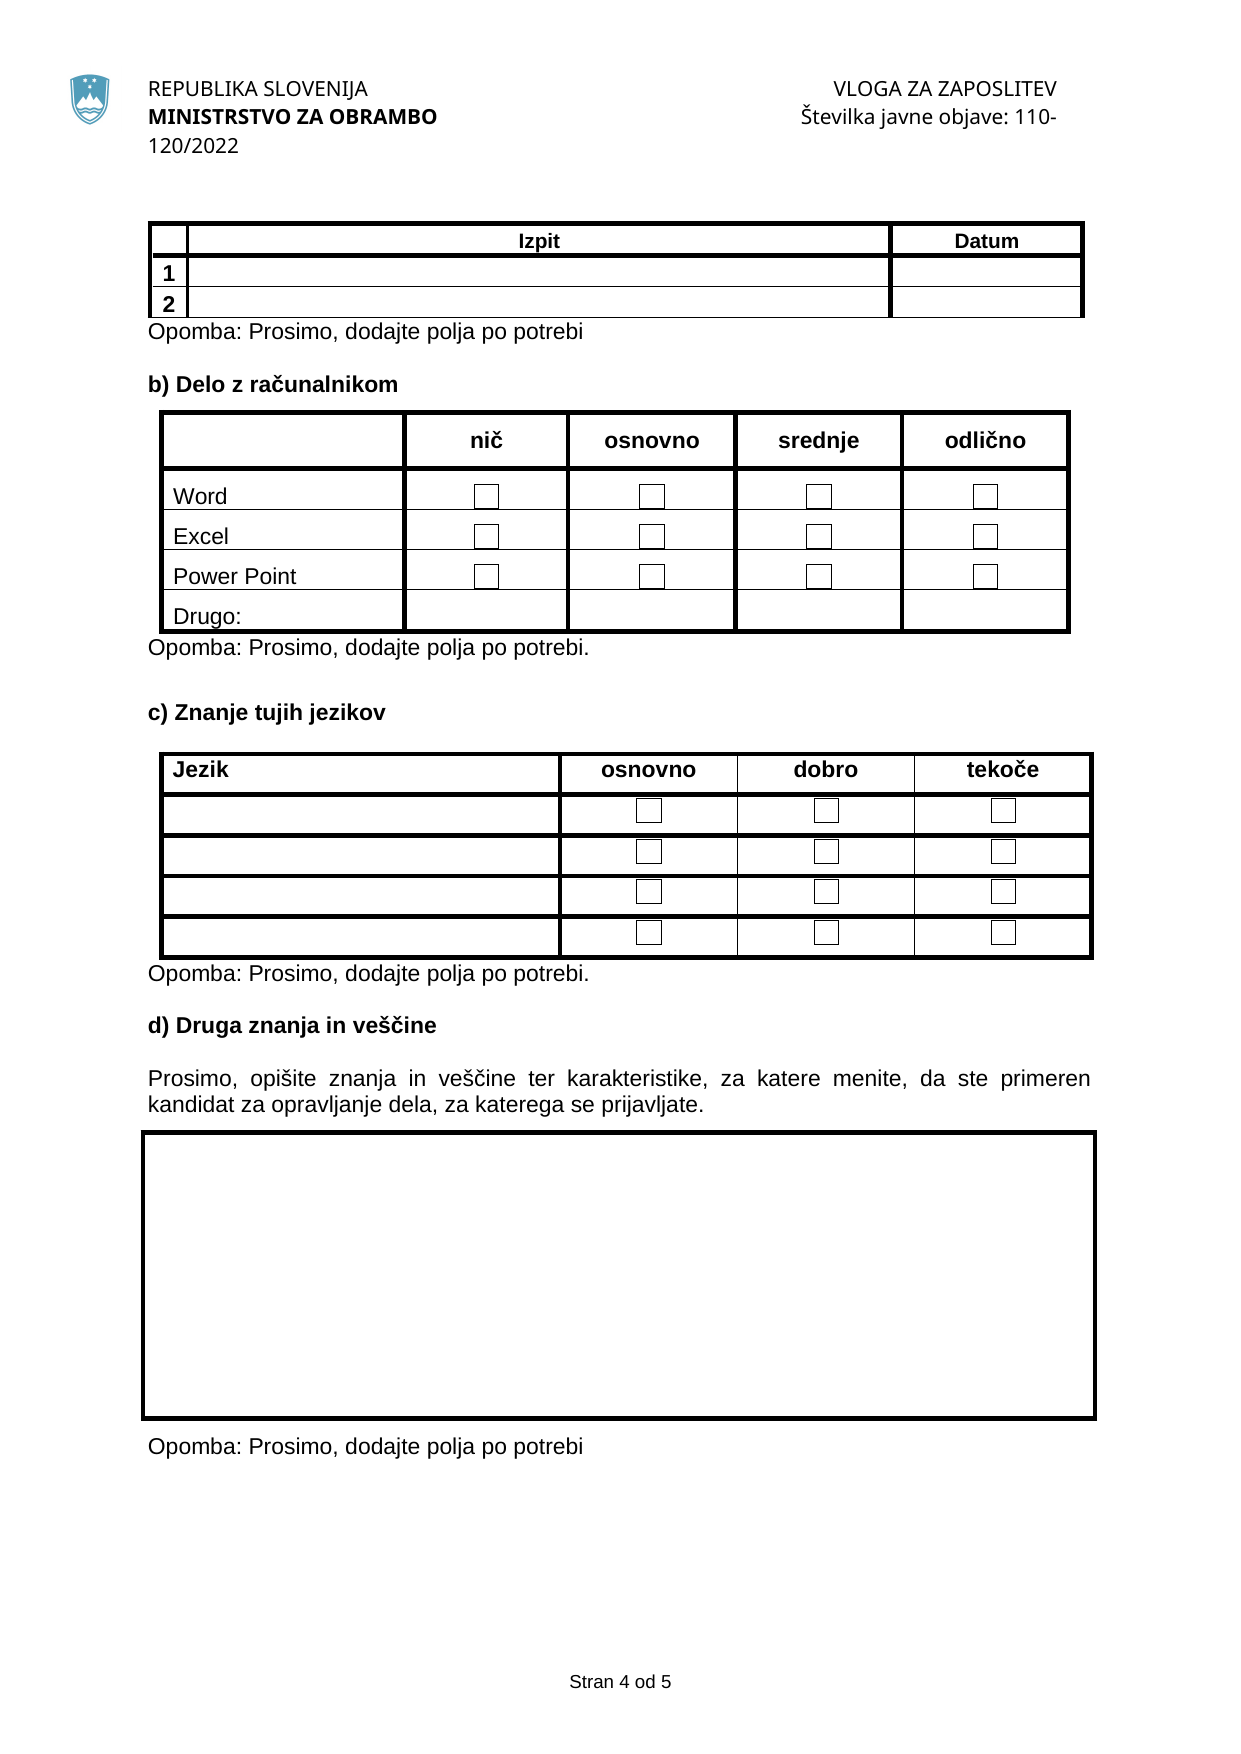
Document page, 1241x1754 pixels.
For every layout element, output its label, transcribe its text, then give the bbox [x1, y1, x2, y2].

table_cell [164, 919, 558, 955]
text Prosimo, opišite znanja in veščine ter karakteristike, za katere menite, da ste primeren kandidat za opravljanje dela, za katerega se prijavljate. [148, 1065, 1092, 1118]
table_header [152, 226, 186, 253]
table_cell [407, 550, 566, 589]
table_cell Power Point [164, 550, 402, 589]
table_header [164, 415, 402, 466]
table_header nič [407, 415, 566, 466]
text b) Delo z računalnikom [148, 371, 1092, 397]
table_cell [915, 878, 1089, 914]
table_cell [570, 471, 733, 509]
table_header dobro [738, 756, 914, 792]
table_cell [189, 287, 888, 317]
text Opomba: Prosimo, dodajte polja po potrebi. [148, 634, 1092, 660]
table_cell [570, 590, 733, 629]
table_cell [738, 590, 900, 629]
table_cell Drugo: [164, 590, 402, 629]
table_cell [904, 550, 1066, 589]
table_cell [562, 919, 737, 955]
text Opomba: Prosimo, dodajte polja po potrebi. [148, 959, 1092, 986]
table_cell [738, 797, 914, 833]
table_cell [904, 510, 1066, 549]
table_cell [904, 590, 1066, 629]
table_header srednje [738, 415, 900, 466]
table_cell [407, 510, 566, 549]
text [148, 318, 1092, 344]
table_cell [915, 797, 1089, 833]
table_cell 2 [152, 287, 186, 317]
table_header osnovno [562, 756, 737, 792]
table_cell [915, 838, 1089, 873]
table_header Izpit [189, 226, 888, 253]
table_cell [164, 838, 558, 873]
table_cell [738, 878, 914, 914]
table_cell [893, 258, 1080, 286]
table_cell [570, 510, 733, 549]
table_header Jezik [164, 756, 558, 792]
table_cell [738, 471, 900, 509]
table_cell [738, 919, 914, 955]
table_cell [915, 919, 1089, 955]
text c) Znanje tujih jezikov [148, 699, 1092, 725]
text d) Druga znanja in veščine [148, 1012, 1092, 1038]
text Opomba: Prosimo, dodajte polja po potrebi [148, 1433, 1092, 1459]
table_cell Excel [164, 510, 402, 549]
table_cell [407, 590, 566, 629]
table_header odlično [904, 415, 1066, 466]
table_cell [738, 838, 914, 873]
table_cell [738, 510, 900, 549]
table_cell [164, 878, 558, 914]
table_cell [570, 550, 733, 589]
table_header osnovno [570, 415, 733, 466]
table_cell [189, 258, 888, 286]
table_cell [738, 550, 900, 589]
table_cell Word [164, 471, 402, 509]
table_cell [164, 797, 558, 833]
table_header tekoče [915, 756, 1089, 792]
table_cell [562, 878, 737, 914]
table_cell 1 [152, 254, 186, 286]
table_cell [562, 797, 737, 833]
table_cell [904, 471, 1066, 509]
table_cell [893, 287, 1080, 317]
table_header Datum [893, 226, 1080, 253]
table_cell [562, 838, 737, 873]
table_cell [407, 471, 566, 509]
picture [59, 66, 122, 132]
